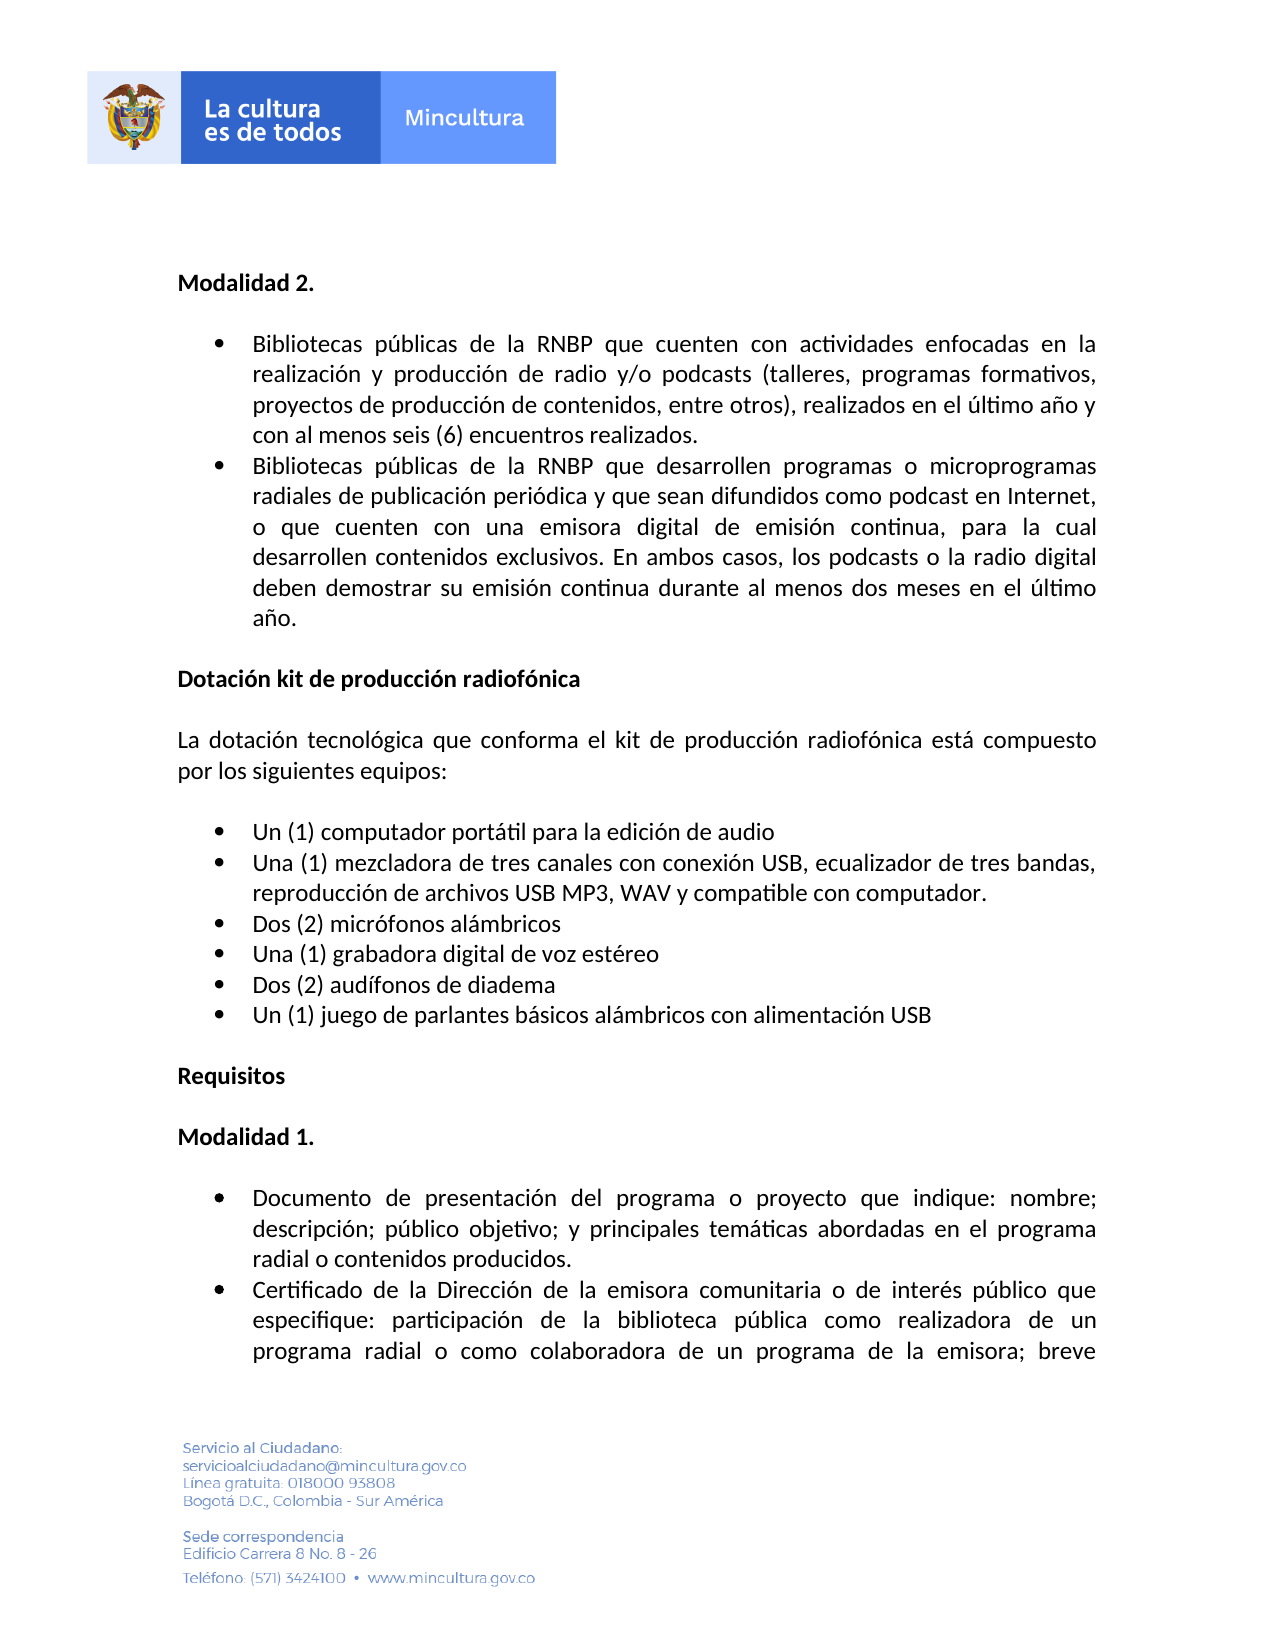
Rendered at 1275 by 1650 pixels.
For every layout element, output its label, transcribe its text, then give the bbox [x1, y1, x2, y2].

list Dos (2) micrófonos alámbricos [215, 908, 1098, 938]
list Bibliotecas públicas de la RNBP que cuenten con actividades enfocadas en la realización y producción de radio y/o podcasts (talleres, programas formativos, proyectos de producción de contenidos, entre otros), realizados en el último año y con al menos seis (6) encuentros realizados. [215, 328, 1098, 450]
list Bibliotecas públicas de la RNBP que desarrollen programas o microprogramas radiales de publicación periódica y que sean difundidos como podcast en Internet, o que cuenten con una emisora digital de emisión continua, para la cual desarrollen contenidos exclusivos. En ambos casos, los podcasts o la radio digital deben demostrar su emisión continua durante al menos dos meses en el último año. [215, 450, 1098, 633]
picture [87, 71, 557, 164]
list Documento de presentación del programa o proyecto que indique: nombre; descripción; público objetivo; y principales temáticas abordadas en el programa radial o contenidos producidos. [215, 1182, 1098, 1274]
list Una (1) mezcladora de tres canales con conexión USB, ecualizador de tres bandas, reproducción de archivos USB MP3, WAV y compatible con computador. [215, 847, 1098, 908]
picture [177, 1427, 578, 1604]
list Un (1) computador portátil para la edición de audio [215, 816, 1098, 847]
list Dos (2) audífonos de diadema [215, 969, 1098, 999]
list Un (1) juego de parlantes básicos alámbricos con alimentación USB [215, 999, 1098, 1030]
text La dotación tecnológica que conforma el kit de producción radiofónica está compuesto por los siguientes equipos: [177, 724, 1098, 786]
text Modalidad 2. [177, 267, 1098, 297]
text Dotación kit de producción radiofónica [177, 663, 1098, 694]
text Requisitos [177, 1060, 1098, 1091]
text Modalidad 1. [177, 1121, 1098, 1152]
list Una (1) grabadora digital de voz estéreo [215, 938, 1098, 969]
